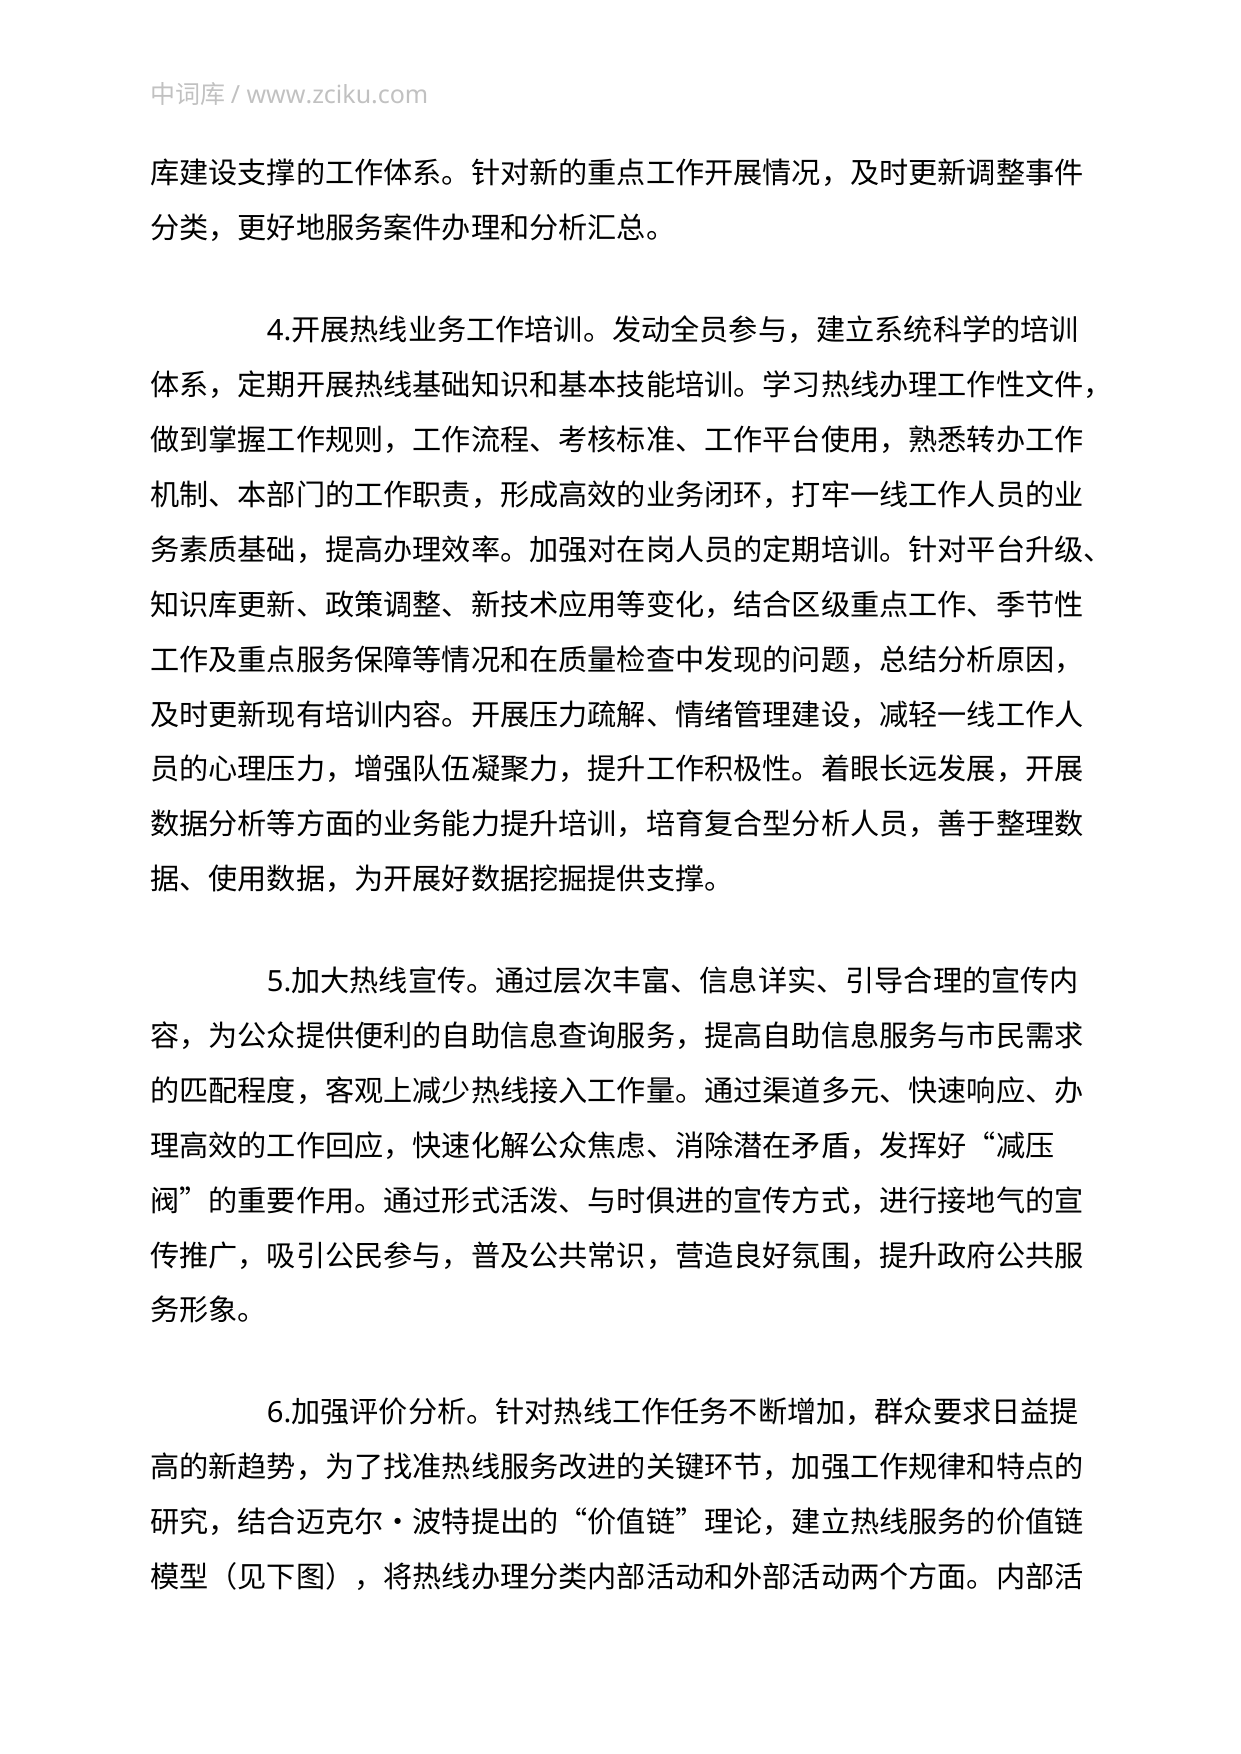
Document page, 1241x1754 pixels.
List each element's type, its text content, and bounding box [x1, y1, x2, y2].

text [150, 150, 1090, 247]
text 5.加大热线宣传。通过层次丰富、信息详实、引导合理的宣传内容，为公众提供便利的自助信息查询服务，提高自助信息服务与市民需求的匹配程度，客观上减少热线接入工作量。通过渠道多元、快速响应、办理高效的工作回应，快速化解公众焦虑、消除潜在矛盾，发挥好“减压阀”的重要作用。通过形式活泼、与时俱进的宣传方式，进行接地气的宣传推广，吸引公民参与，普及公共常识，营造良好氛围，提升政府公共服务形象。 [150, 957, 1090, 1329]
text 4.开展热线业务工作培训。发动全员参与，建立系统科学的培训体系，定期开展热线基础知识和基本技能培训。学习热线办理工作性文件，做到掌握工作规则，工作流程、考核标准、工作平台使用，熟悉转办工作机制、本部门的工作职责，形成高效的业务闭环，打牢一线工作人员的业务素质基础，提高办理效率。加强对在岗人员的定期培训。针对平台升级、知识库更新、政策调整、新技术应用等变化，结合区级重点工作、季节性工作及重点服务保障等情况和在质量检查中发现的问题，总结分析原因，及时更新现有培训内容。开展压力疏解、情绪管理建设，减轻一线工作人员的心理压力，增强队伍凝聚力，提升工作积极性。着眼长远发展，开展数据分析等方面的业务能力提升培训，培育复合型分析人员，善于整理数据、使用数据，为开展好数据挖掘提供支撑。 [150, 307, 1090, 898]
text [150, 1389, 1090, 1596]
